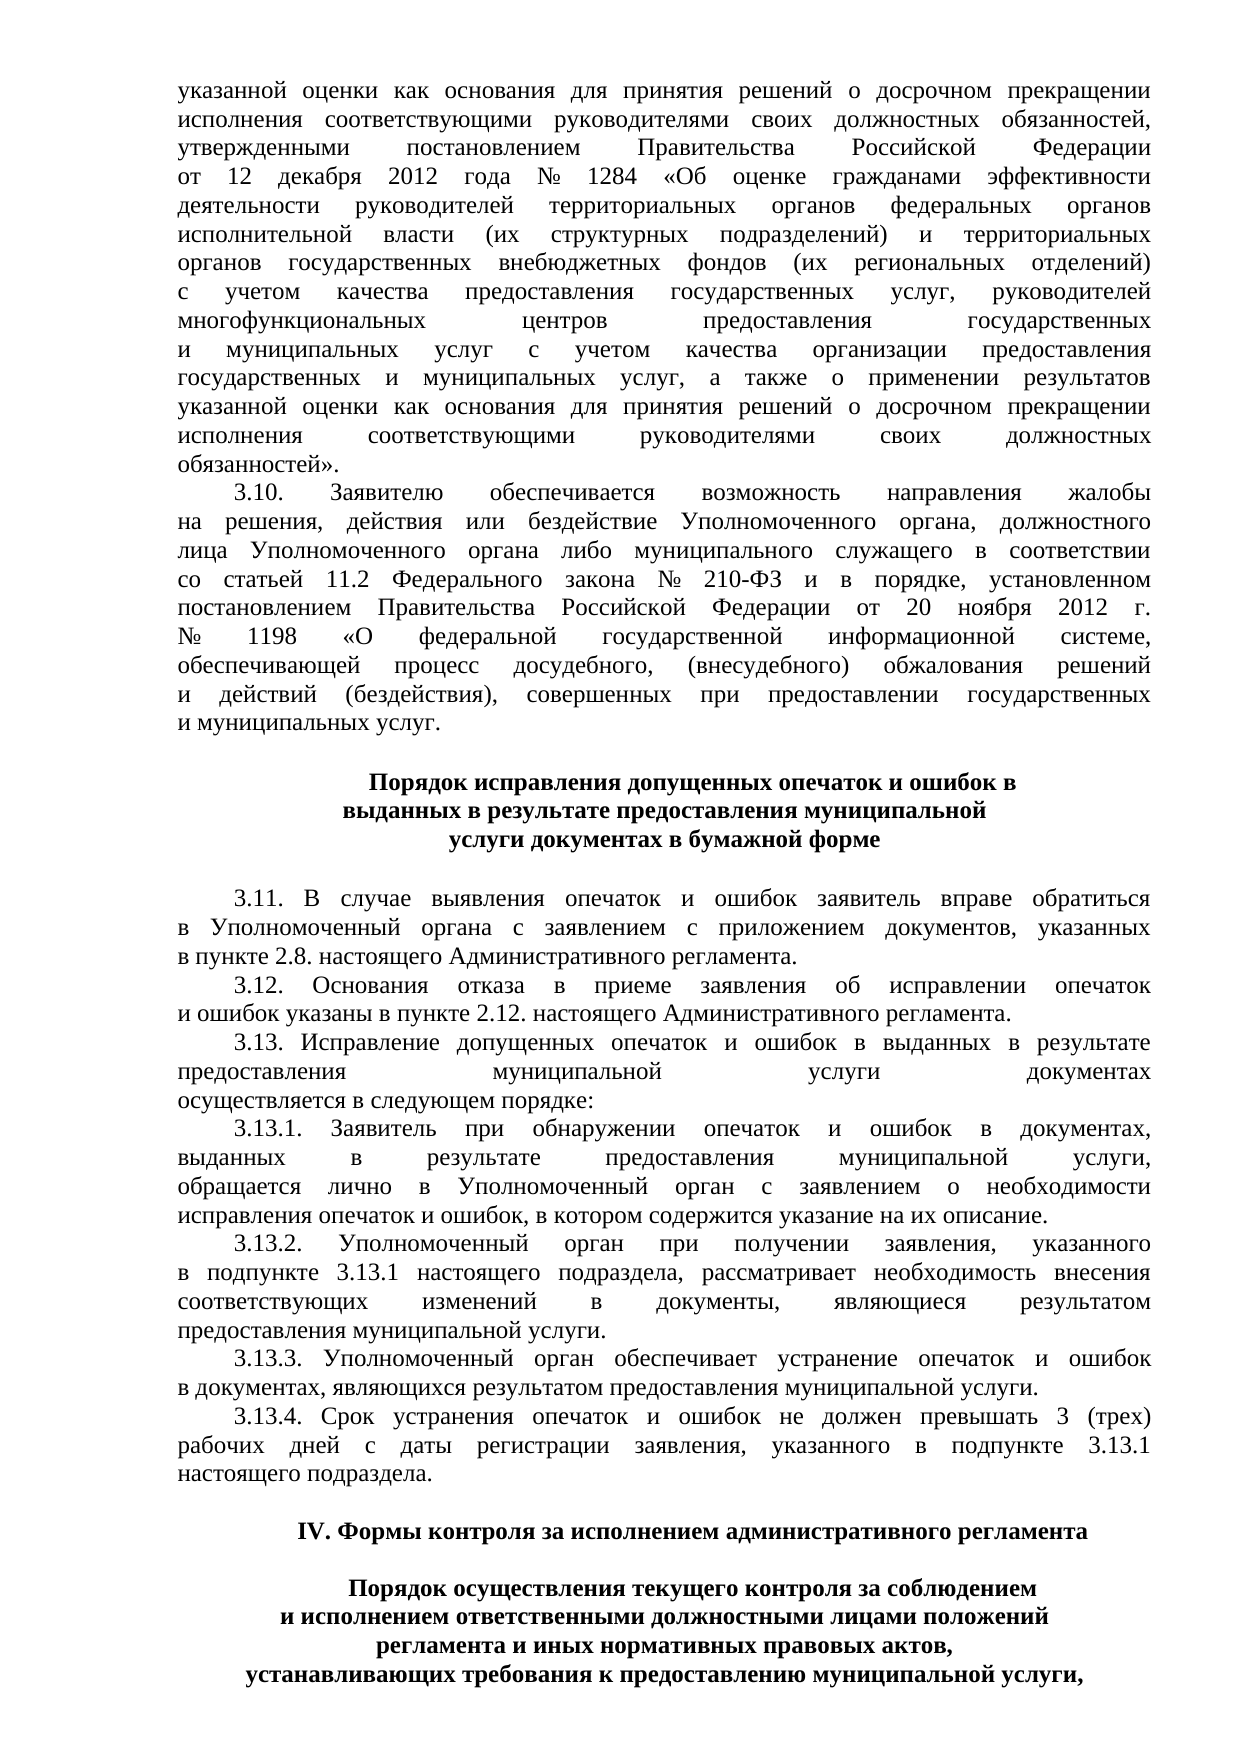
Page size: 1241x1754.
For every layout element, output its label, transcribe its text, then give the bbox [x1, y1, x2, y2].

text 3.13.4. Срок устранения опечаток и ошибок не должен превышать 3 (трех) рабочих дней с даты регистрации заявления, указанного в подпункте 3.13.1 настоящего подраздела. [177, 1401, 1152, 1487]
text 3.13. Исправление допущенных опечаток и ошибок в выданных в результате предоставления муниципальной услуги документах осуществляется в следующем порядке: [177, 1027, 1152, 1113]
text Порядок осуществления текущего контроля за соблюдением и исполнением ответственными должностными лицами положений регламента и иных нормативных правовых актов, устанавливающих требования к предоставлению муниципальной услуги, [177, 1573, 1152, 1688]
text 3.12. Основания отказа в приеме заявления об исправлении опечаток и ошибок указаны в пункте 2.12. настоящего Административного регламента. [177, 970, 1152, 1027]
text IV. Формы контроля за исполнением административного регламента [177, 1516, 1152, 1573]
text 3.10. Заявителю обеспечивается возможность направления жалобы на решения, действия или бездействие Уполномоченного органа, должностного лица Уполномоченного органа либо муниципального служащего в соответствии со статьей 11.2 Федерального закона № 210-ФЗ и в порядке, установленном постановлением Правительства Российской Федерации от 20 ноября 2012 г. № 1198 «О федеральной государственной информационной системе, обеспечивающей процесс досудебного, (внесудебного) обжалования решений и действий (бездействия), совершенных при предоставлении государственных и муниципальных услуг. [177, 477, 1152, 736]
text 3.13.1. Заявитель при обнаружении опечаток и ошибок в документах, выданных в результате предоставления муниципальной услуги, обращается лично в Уполномоченный орган с заявлением о необходимости исправления опечаток и ошибок, в котором содержится указание на их описание. [177, 1113, 1152, 1228]
text 3.13.2. Уполномоченный орган при получении заявления, указанного в подпункте 3.13.1 настоящего подраздела, рассматривает необходимость внесения соответствующих изменений в документы, являющиеся результатом предоставления муниципальной услуги. [177, 1228, 1152, 1343]
text 3.11. В случае выявления опечаток и ошибок заявитель вправе обратиться в Уполномоченный органа с заявлением с приложением документов, указанных в пункте 2.8. настоящего Административного регламента. [177, 883, 1152, 970]
text 3.13.3. Уполномоченный орган обеспечивает устранение опечаток и ошибок в документах, являющихся результатом предоставления муниципальной услуги. [177, 1343, 1152, 1401]
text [177, 75, 1152, 477]
text Порядок исправления допущенных опечаток и ошибок в выданных в результате предоставления муниципальной услуги документах в бумажной форме [177, 767, 1152, 853]
